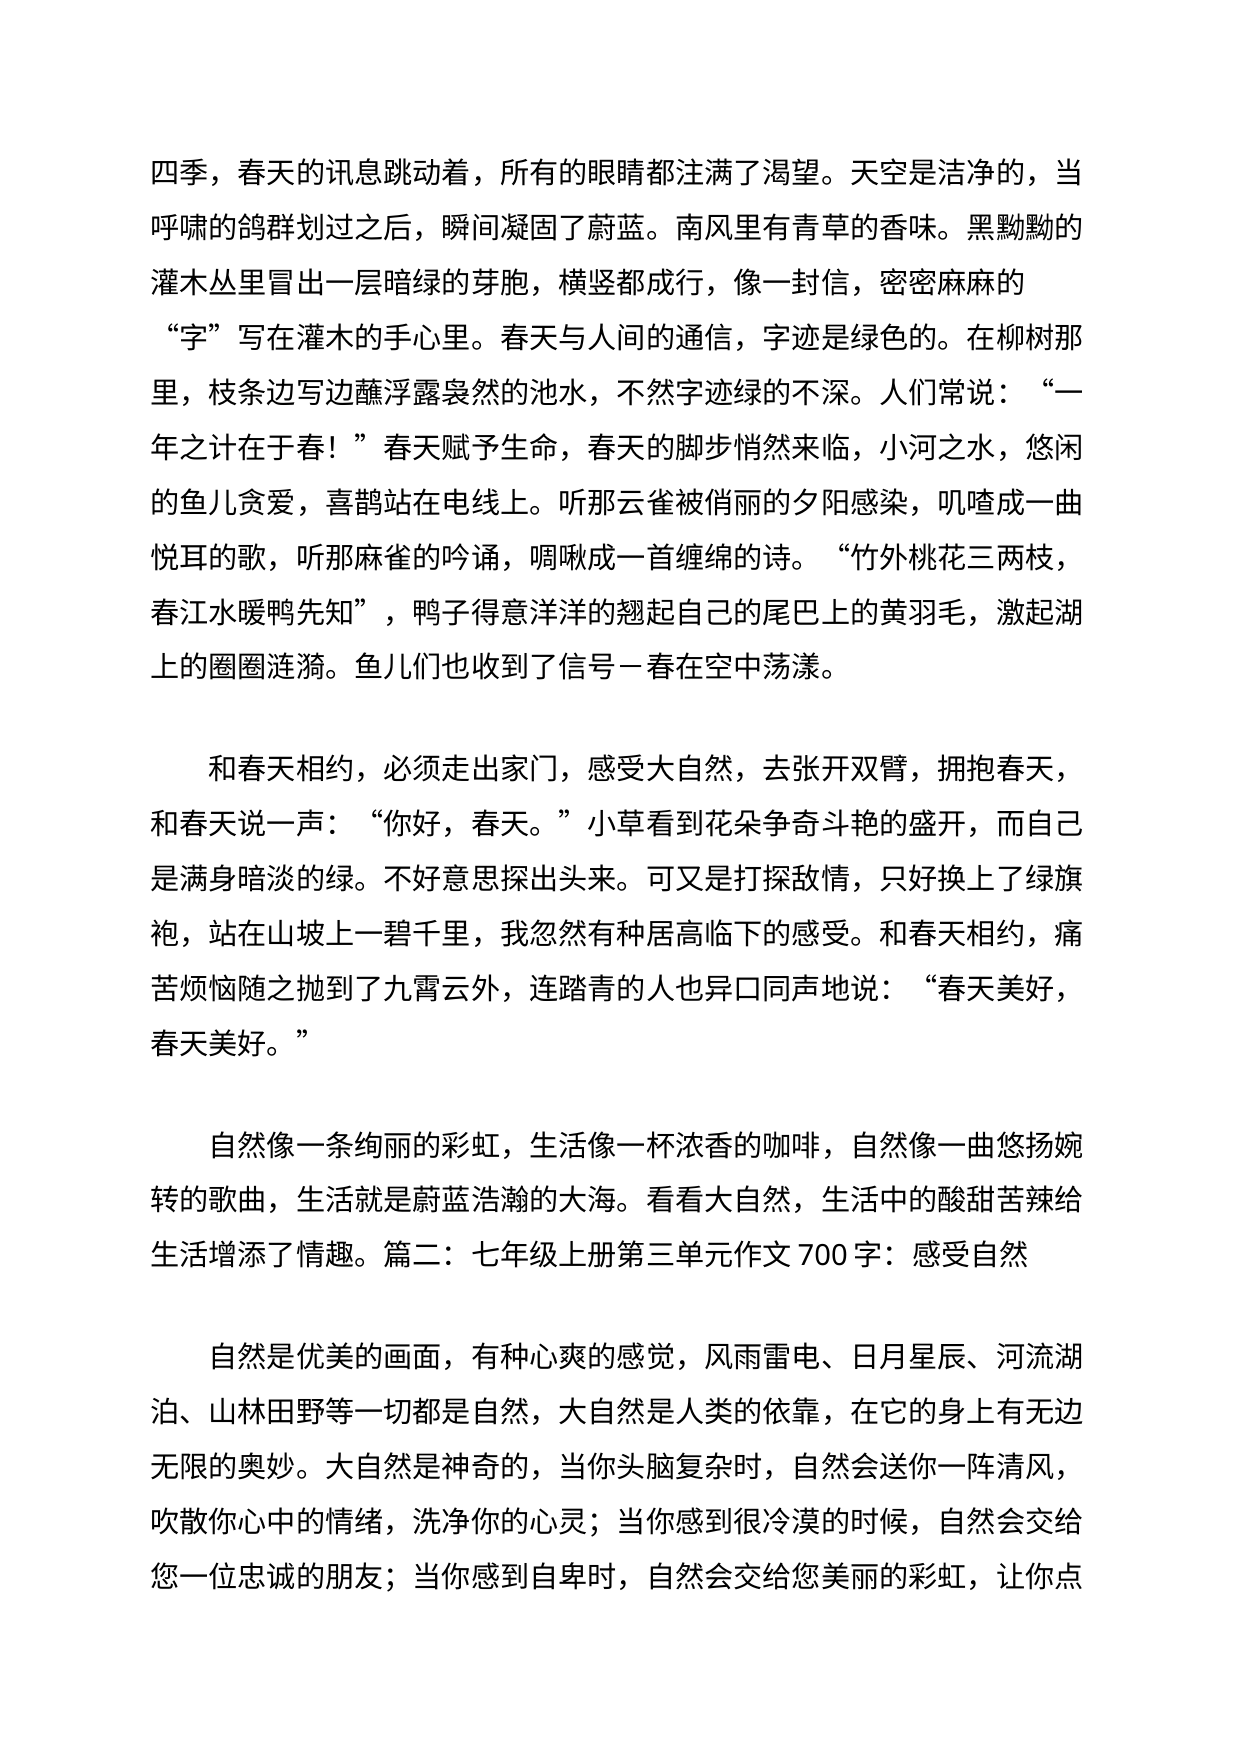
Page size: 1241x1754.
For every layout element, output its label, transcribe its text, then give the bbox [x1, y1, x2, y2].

text 和春天相约，必须走出家门，感受大自然，去张开双臂，拥抱春天，和春天说一声：“你好，春天。”小草看到花朵争奇斗艳的盛开，而自己是满身暗淡的绿。不好意思探出头来。可又是打探敌情，只好换上了绿旗袍，站在山坡上一碧千里，我忽然有种居高临下的感受。和春天相约，痛苦烦恼随之抛到了九霄云外，连踏青的人也异口同声地说：“春天美好，春天美好。” [150, 746, 1090, 1063]
text 自然像一条绚丽的彩虹，生活像一杯浓香的咖啡，自然像一曲悠扬婉转的歌曲，生活就是蔚蓝浩瀚的大海。看看大自然，生活中的酸甜苦辣给生活增添了情趣。篇二：七年级上册第三单元作文700字：感受自然 [150, 1122, 1090, 1274]
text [150, 1334, 1090, 1596]
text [150, 150, 1090, 686]
